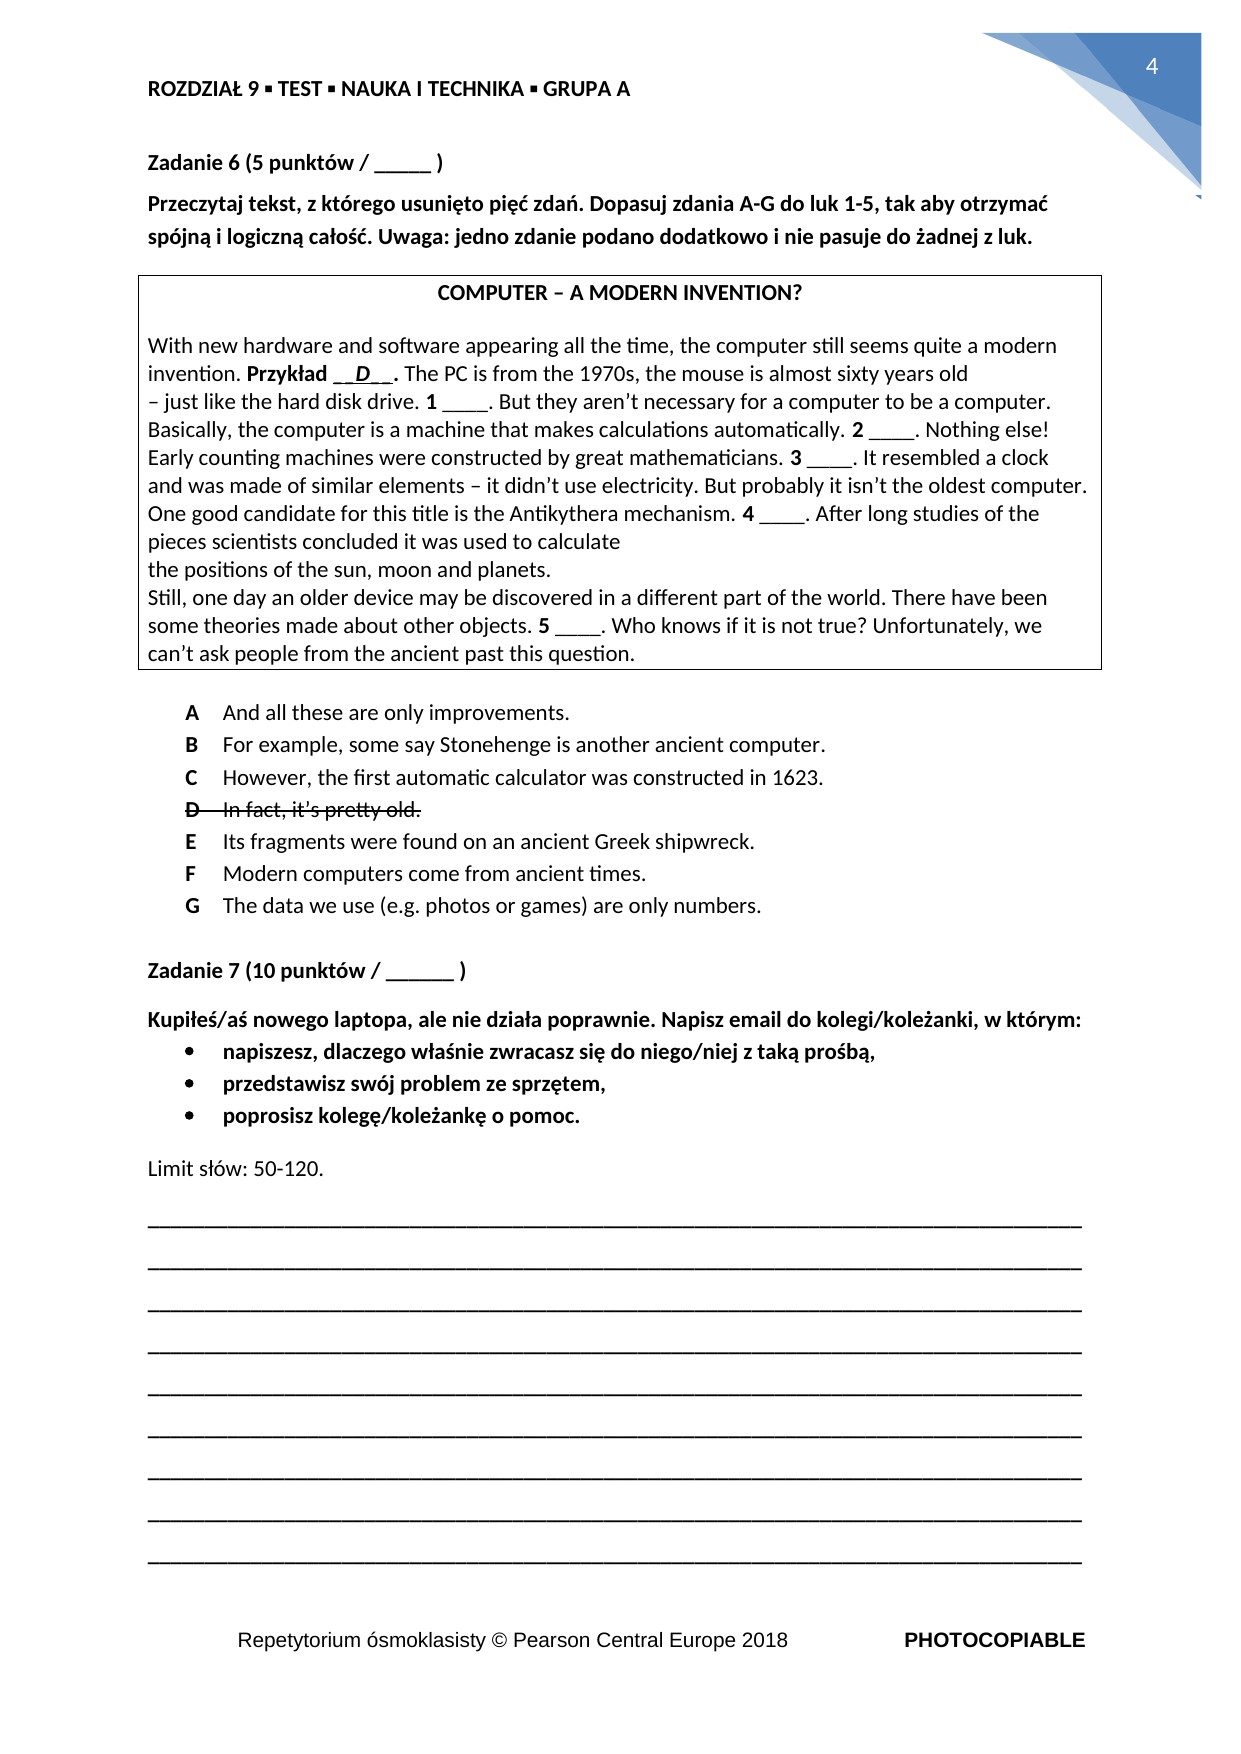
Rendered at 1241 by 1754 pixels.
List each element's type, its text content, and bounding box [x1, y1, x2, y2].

text __________________________________________________________________________________________________________________________________________________________________________________________________________________________________________________________________________________________________________________________________________________________________________________________________________________________________________________________________________________________________________________________________________________________________________________________________________________________________________________________________________________________________________________________________________________________________ [148, 1203, 1093, 1567]
list Its fragments were found on an ancient Greek shipwreck. [185, 827, 1093, 855]
text Kupiłeś/aś nowego laptopa, ale nie działa poprawnie. Napisz email do kolegi/koleżanki, w którym: [148, 1005, 1093, 1033]
list And all these are only improvements. [185, 698, 1093, 726]
text Still, one day an older device may be discovered in a different part of the world. There have been some theories made about other objects. 5 ____. Who knows if it is not true? Unfortunately, we can’t ask people from the ancient past this question. [139, 580, 1101, 669]
list Zadanie 6 (5 punktów / _____ ) [148, 148, 1093, 176]
list The data we use (e.g. photos or games) are only numbers. [185, 891, 1093, 919]
list However, the first automatic calculator was constructed in 1623. [185, 763, 1093, 791]
picture [965, 27, 1202, 191]
list przedstawisz swój problem ze sprzętem, [185, 1069, 1093, 1097]
text Limit słów: 50-120. [148, 1154, 1093, 1182]
list napiszesz, dlaczego właśnie zwracasz się do niego/niej z taką prośbą, [185, 1037, 1093, 1065]
text Early counting machines were constructed by great mathematicians. 3 ____. It resembled a clock and was made of similar elements – it didn’t use electricity. But probably it isn’t the oldest computer. One good candidate for this title is the Antikythera mechanism. 4 ____. After long studies of the pieces scientists concluded it was used to calculate the positions of the sun, moon and planets. [148, 443, 1093, 580]
text Przeczytaj tekst, z którego usunięto pięć zdań. Dopasuj zdania A-G do luk 1-5, tak aby otrzymać spójną i logiczną całość. Uwaga: jedno zdanie podano dodatkowo i nie pasuje do żadnej z luk. [148, 189, 1093, 250]
list In fact, it’s pretty old. [185, 795, 1093, 823]
list poprosisz kolegę/koleżankę o pomoc. [185, 1101, 1093, 1129]
list Modern computers come from ancient times. [185, 859, 1093, 887]
list For example, some say Stonehenge is another ancient computer. [185, 731, 1093, 758]
text COMPUTER – A MODERN INVENTION? [139, 276, 1101, 306]
text Zadanie 7 (10 punktów / ______ ) [148, 956, 1093, 984]
text With new hardware and software appearing all the time, the computer still seems quite a modern invention. Przykład __D__. The PC is from the 1970s, the mouse is almost sixty years old – just like the hard disk drive. 1 ____. But they aren’t necessary for a computer to be a computer. Basically, the computer is a machine that makes calculations automatically. 2 ____. Nothing else! [139, 328, 1101, 443]
